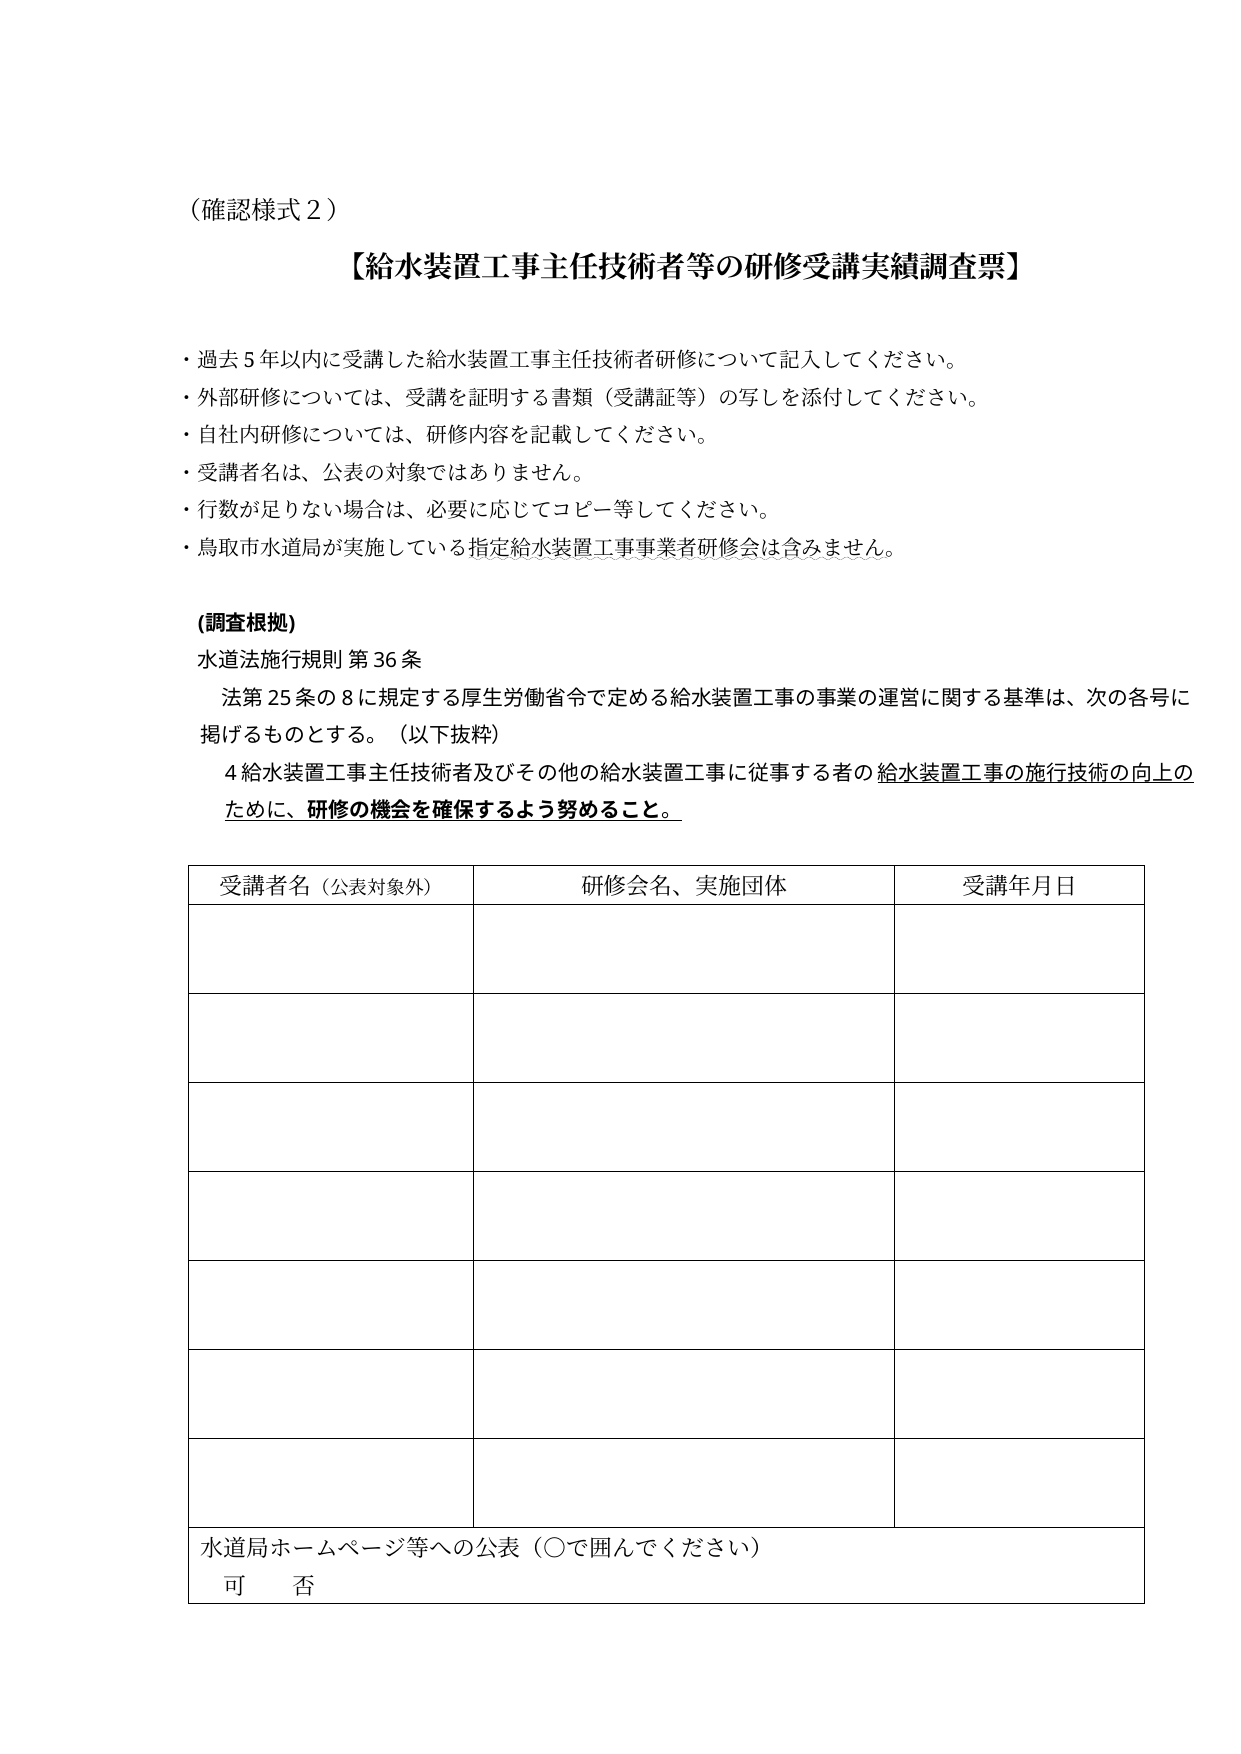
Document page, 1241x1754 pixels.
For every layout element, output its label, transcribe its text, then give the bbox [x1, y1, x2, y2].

table_cell [165, 828, 1206, 1642]
table_header （確認様式２） 【給水装置工事主任技術者等の研修受講実績調査票】 ・過去5年以内に受講した給水装置工事主任技術者研修について記入してください。 ・外部研修については、受講を証明する書類（受講証等）の写しを添付してください。 ・自社内研修については、研修内容を記載してください。 ・受講者名は、公表の対象ではありません。 ・行数が足りない場合は、必要に応じてコピー等してください。 ・鳥取市水道局が実施している指定給水装置工事事業者研修会は含みません。 (調査根拠) 水道法施行規則 第36条 法第25条の8に規定する厚生労働省令で定める給水装置工事の事業の運営に関する基準は、次の各号に掲げるものとする。（以下抜粋） 4給水装置工事主任技術者及びその他の給水装置工事に従事する者の給水装置工事の施行技術の向上のために、研修の機会を確保するよう努めること。 [165, 190, 1206, 827]
